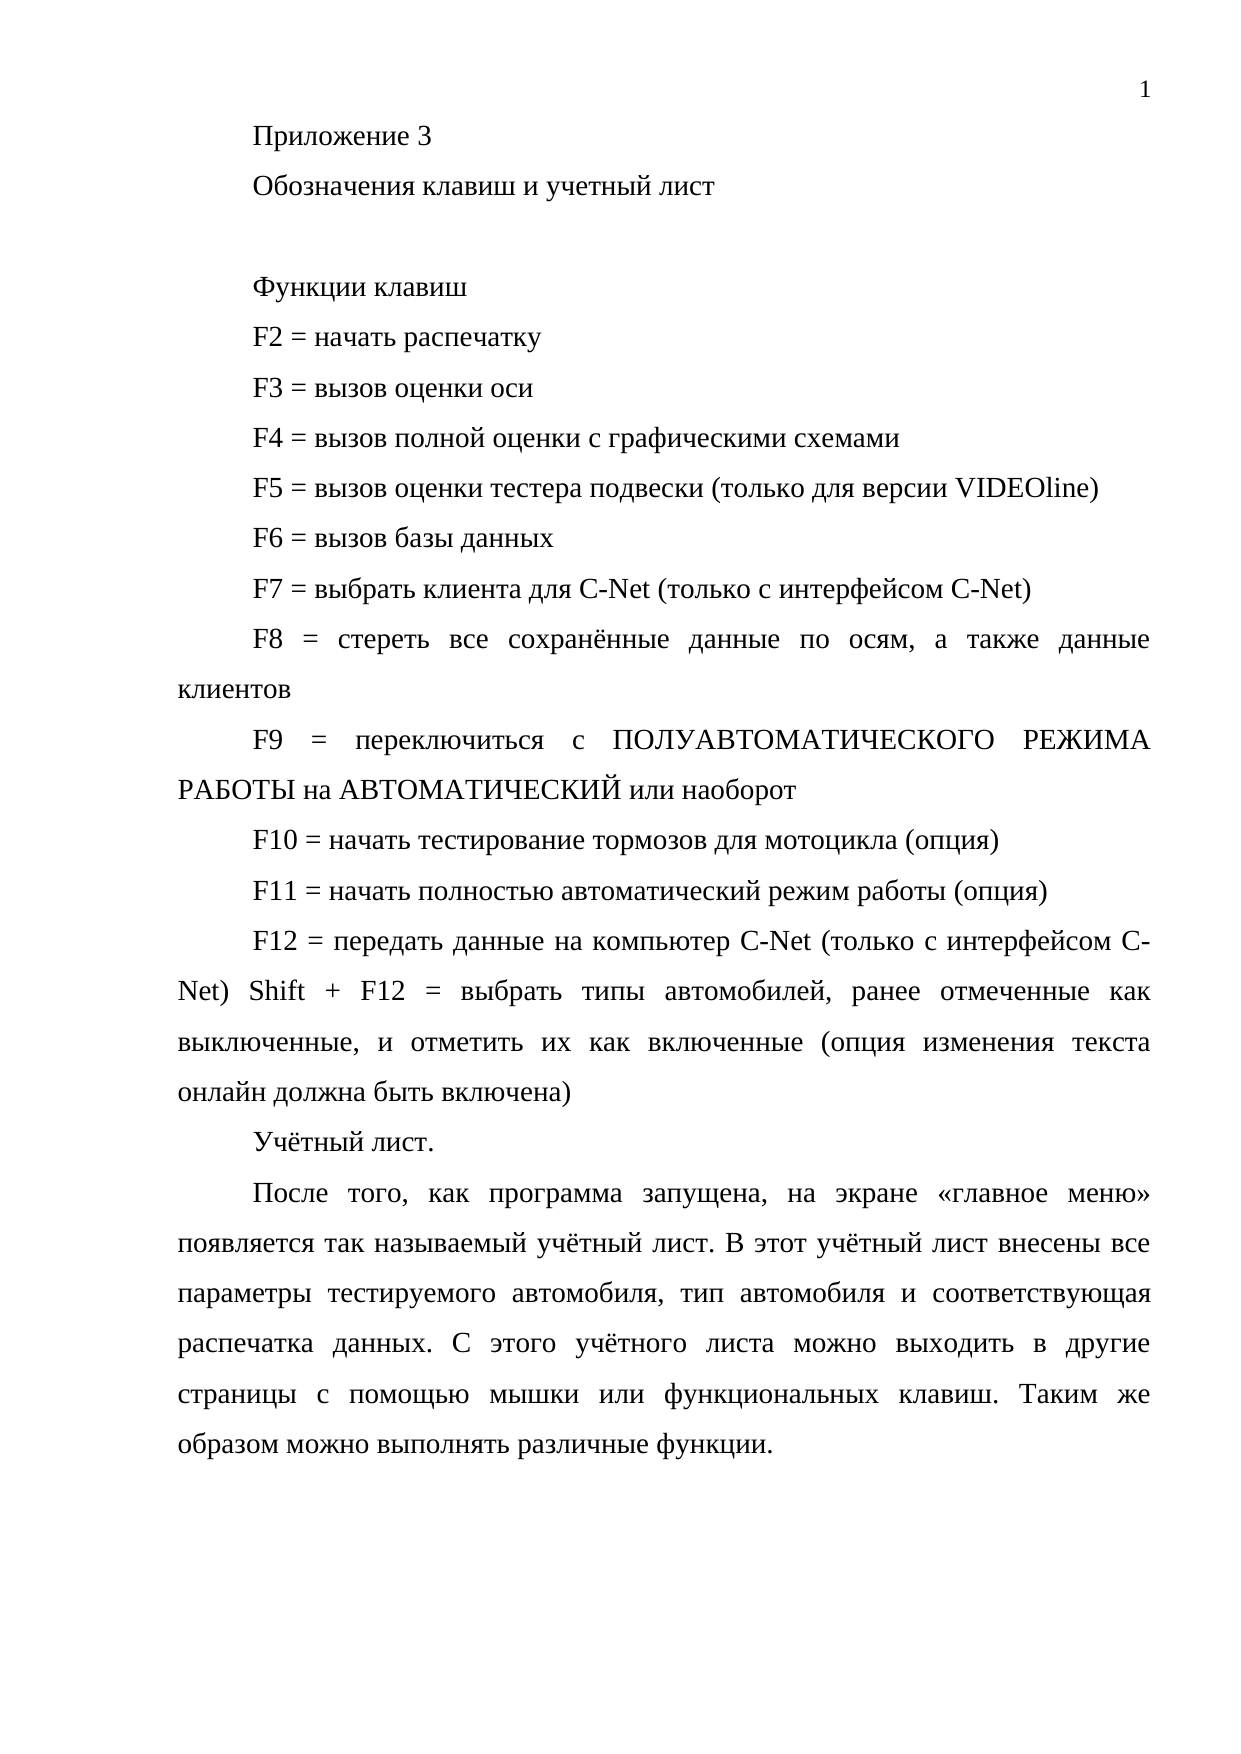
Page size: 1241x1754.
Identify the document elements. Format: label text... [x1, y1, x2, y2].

text Учётный лист. [177, 1124, 1152, 1158]
text После того, как программа запущена, на экране «главное меню» появляется так называемый учётный лист. В этот учётный лист внесены все параметры тестируемого автомобиля, тип автомобиля и соответствующая распечатка данных. С этого учётного листа можно выходить в другие страницы с помощью мышки или функциональных клавиш. Таким же образом можно выполнять различные функции. [177, 1175, 1152, 1460]
text F12 = передать данные на компьютер C-Net (только с интерфейсом C-Net) Shift + F12 = выбрать типы автомобилей, ранее отмеченные как выключенные, и отметить их как включенные (опция изменения текста онлайн должна быть включена) [177, 923, 1152, 1108]
text F6 = вызов базы данных [177, 521, 1152, 554]
text F5 = вызов оценки тестера подвески (только для версии VIDEOline) [177, 470, 1152, 504]
text F2 = начать распечатку [177, 319, 1152, 353]
text Обозначения клавиш и учетный лист [177, 168, 1152, 202]
text Приложение 3 [177, 118, 1152, 152]
text F8 = стереть все сохранённые данные по осям, а также данные клиентов [177, 621, 1152, 705]
text F3 = вызов оценки оси [177, 370, 1152, 403]
text F7 = выбрать клиента для C-Net (только c интерфейсом C-Net) [177, 571, 1152, 604]
text F4 = вызов полной оценки с графическими схемами [177, 420, 1152, 453]
text F11 = начать полностью автоматический режим работы (опция) [177, 873, 1152, 906]
text Функции клавиш [177, 269, 1152, 303]
text F9 = переключиться с ПОЛУАВТОМАТИЧЕСКОГО РЕЖИМА РАБОТЫ на АВТОМАТИЧЕСКИЙ или наоборот [177, 722, 1152, 806]
text F10 = начать тестирование тормозов для мотоцикла (опция) [177, 822, 1152, 856]
